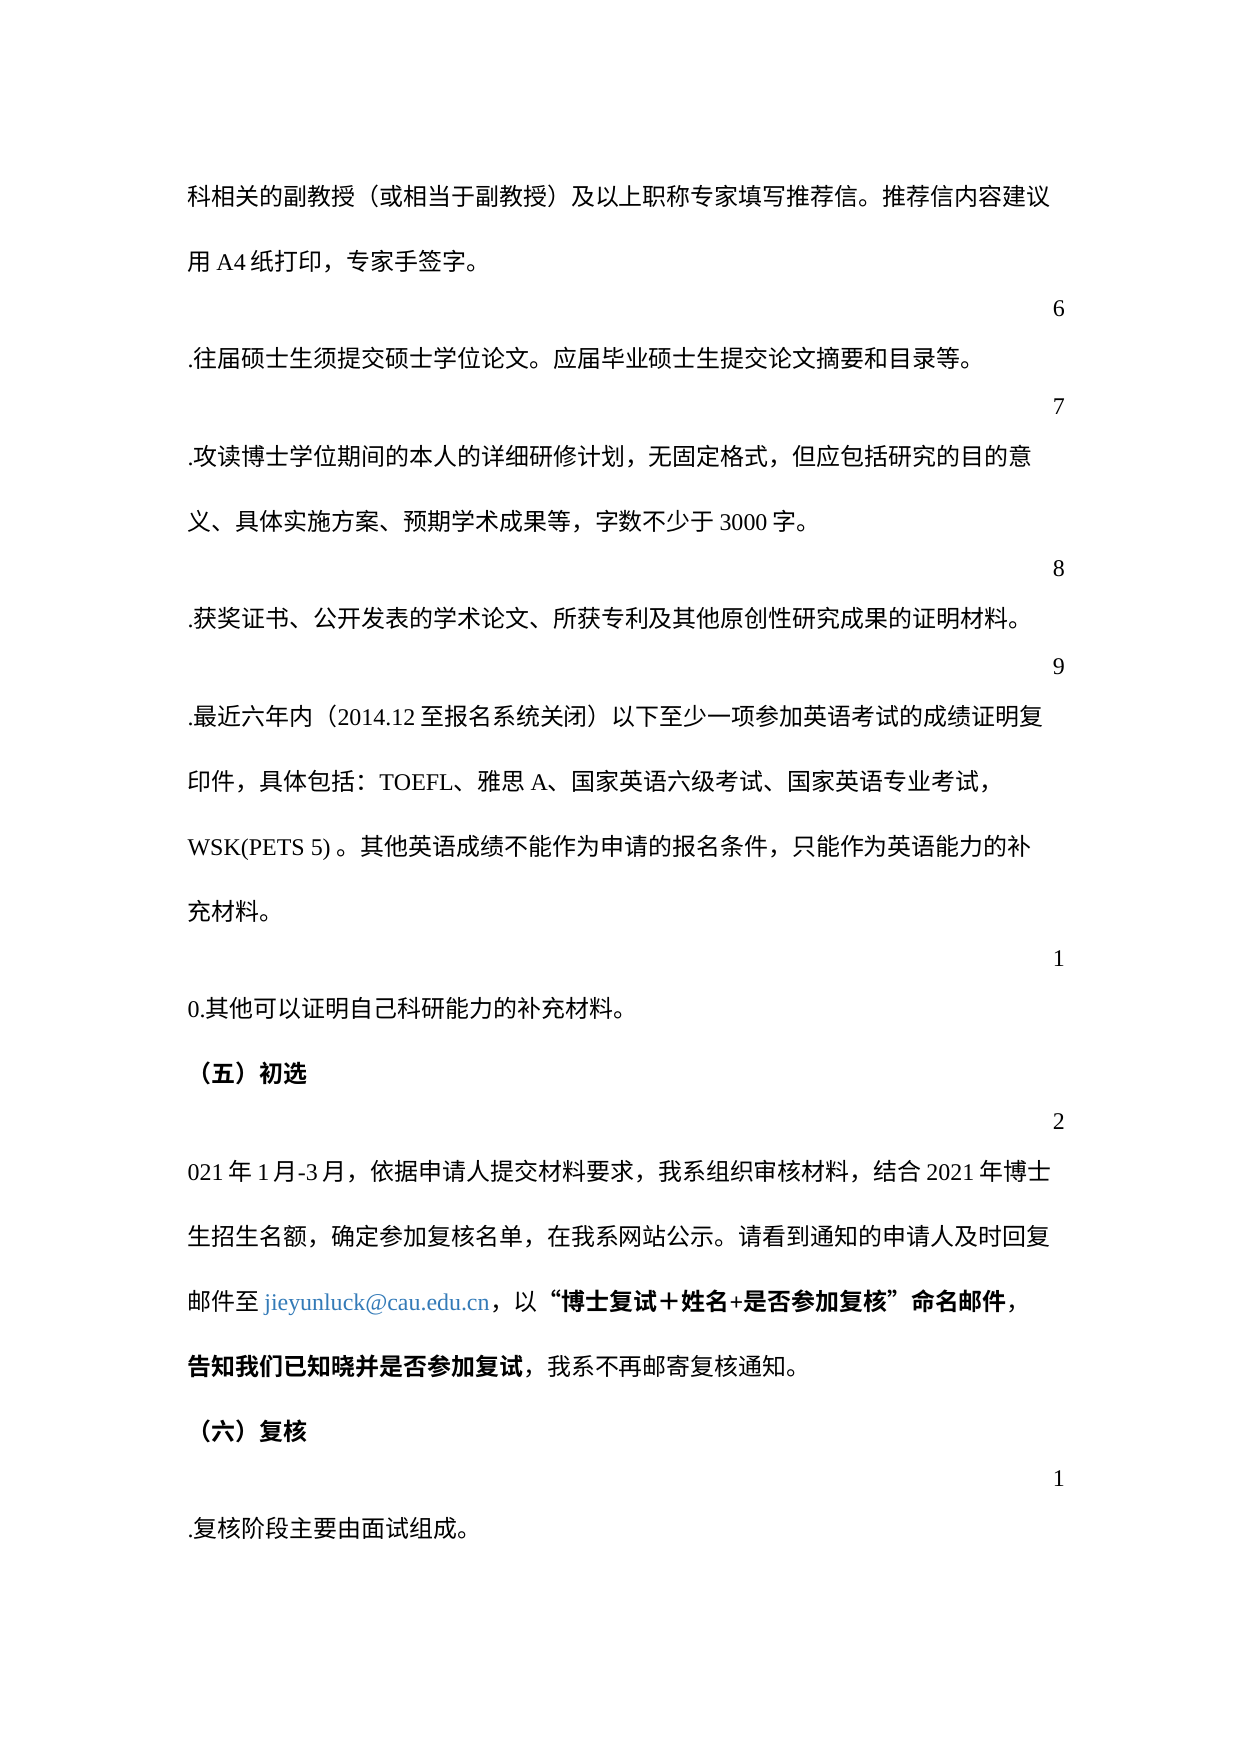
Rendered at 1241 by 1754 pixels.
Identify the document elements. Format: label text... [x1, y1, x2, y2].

text （五）初选 [187, 1039, 1053, 1104]
text 9.最近六年内（2014.12至报名系统关闭）以下至少一项参加英语考试的成绩证明复印件，具体包括：TOEFL、雅思A、国家英语六级考试、国家英语专业考试，WSK(PETS 5) 。其他英语成绩不能作为申请的报名条件，只能作为英语能力的补充材料。 [187, 649, 1053, 942]
text 6.往届硕士生须提交硕士学位论文。应届毕业硕士生提交论文摘要和目录等。 [187, 292, 1053, 389]
text （六）复核 [187, 1397, 1053, 1462]
text 2021年1月-3月，依据申请人提交材料要求，我系组织审核材料，结合2021年博士生招生名额，确定参加复核名单，在我系网站公示。请看到通知的申请人及时回复邮件至jieyunluck@cau.edu.cn，以“博士复试＋姓名+是否参加复核”命名邮件，告知我们已知晓并是否参加复试，我系不再邮寄复核通知。 [187, 1104, 1053, 1397]
text 1.复核阶段主要由面试组成。 [187, 1462, 1053, 1559]
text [187, 162, 1053, 292]
text 8.获奖证书、公开发表的学术论文、所获专利及其他原创性研究成果的证明材料。 [187, 552, 1053, 649]
text 7.攻读博士学位期间的本人的详细研修计划，无固定格式，但应包括研究的目的意义、具体实施方案、预期学术成果等，字数不少于3000字。 [187, 389, 1053, 552]
text 10.其他可以证明自己科研能力的补充材料。 [187, 942, 1053, 1039]
